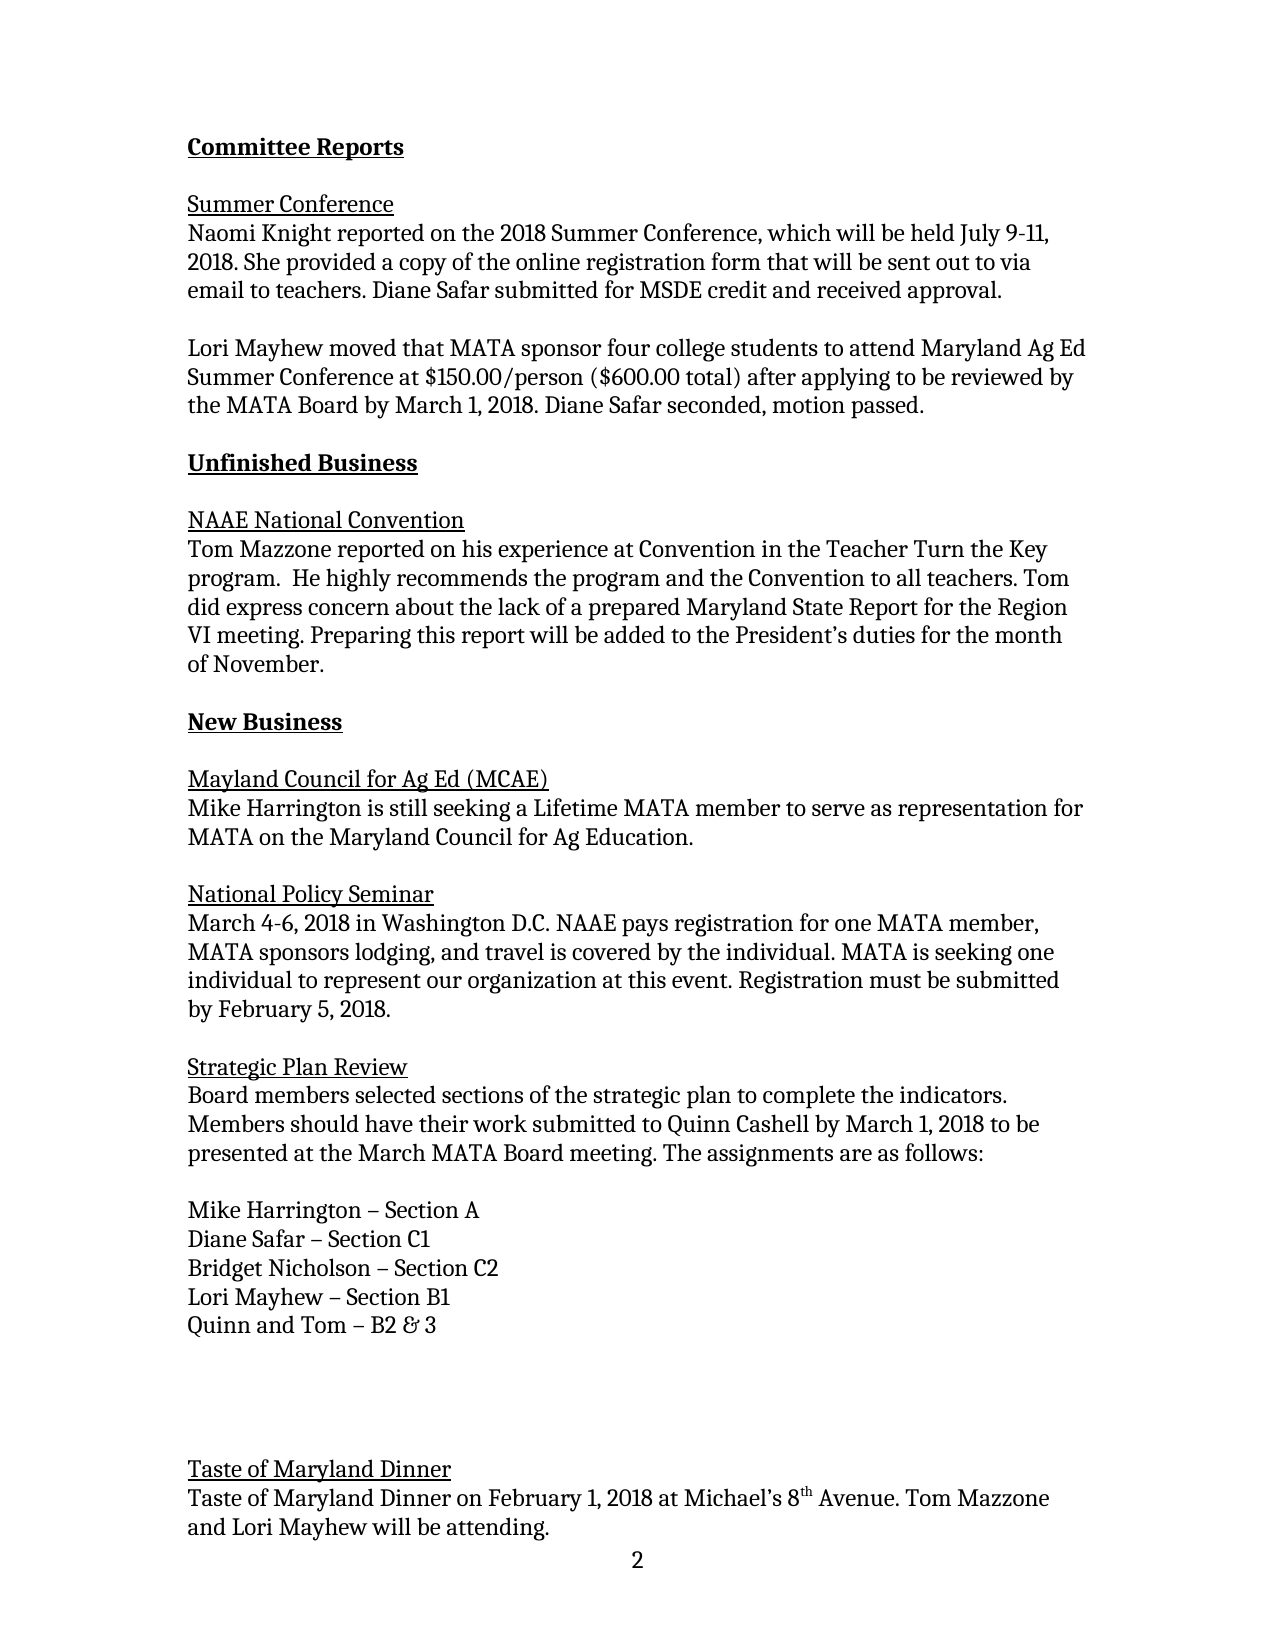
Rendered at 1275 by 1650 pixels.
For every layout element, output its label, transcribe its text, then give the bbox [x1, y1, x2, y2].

text Summer Conference [187, 190, 1087, 219]
text Lori Mayhew – Section B1 [187, 1282, 1087, 1311]
text March 4-6, 2018 in Washington D.C. NAAE pays registration for one MATA member, MATA sponsors lodging, and travel is covered by the individual. MATA is seeking one individual to represent our organization at this event. Registration must be submitted by February 5, 2018. [187, 909, 1087, 1024]
text Quinn and Tom – B2 & 3 [187, 1311, 1087, 1340]
text Committee Reports [187, 132, 1087, 161]
text Bridget Nicholson – Section C2 [187, 1254, 1087, 1282]
text Tom Mazzone reported on his experience at Convention in the Teacher Turn the Key program. He highly recommends the program and the Convention to all teachers. Tom did express concern about the lack of a prepared Maryland State Report for the Region VI meeting. Preparing this report will be added to the President’s duties for the month of November. [187, 535, 1087, 679]
text Taste of Maryland Dinner on February 1, 2018 at Michael’s 8th Avenue. Tom Mazzone and Lori Mayhew will be attending. [187, 1484, 1087, 1541]
text NAAE National Convention [187, 506, 1087, 535]
text Taste of Maryland Dinner [187, 1455, 1087, 1484]
text Board members selected sections of the strategic plan to complete the indicators. Members should have their work submitted to Quinn Cashell by March 1, 2018 to be presented at the March MATA Board meeting. The assignments are as follows: [187, 1081, 1087, 1167]
text Mayland Council for Ag Ed (MCAE) [187, 765, 1087, 794]
text Strategic Plan Review [187, 1052, 1087, 1081]
text Naomi Knight reported on the 2018 Summer Conference, which will be held July 9-11, 2018. She provided a copy of the online registration form that will be sent out to via email to teachers. Diane Safar submitted for MSDE credit and received approval. [187, 219, 1087, 305]
text New Business [187, 707, 1087, 736]
text Lori Mayhew moved that MATA sponsor four college students to attend Maryland Ag Ed Summer Conference at $150.00/person ($600.00 total) after applying to be reviewed by the MATA Board by March 1, 2018. Diane Safar seconded, motion passed. [187, 334, 1087, 420]
text Mike Harrington is still seeking a Lifetime MATA member to serve as representation for MATA on the Maryland Council for Ag Education. [187, 794, 1087, 851]
text Mike Harrington – Section A [187, 1196, 1087, 1225]
text Unfinished Business [187, 449, 1087, 477]
text National Policy Seminar [187, 880, 1087, 909]
text Diane Safar – Section C1 [187, 1225, 1087, 1254]
